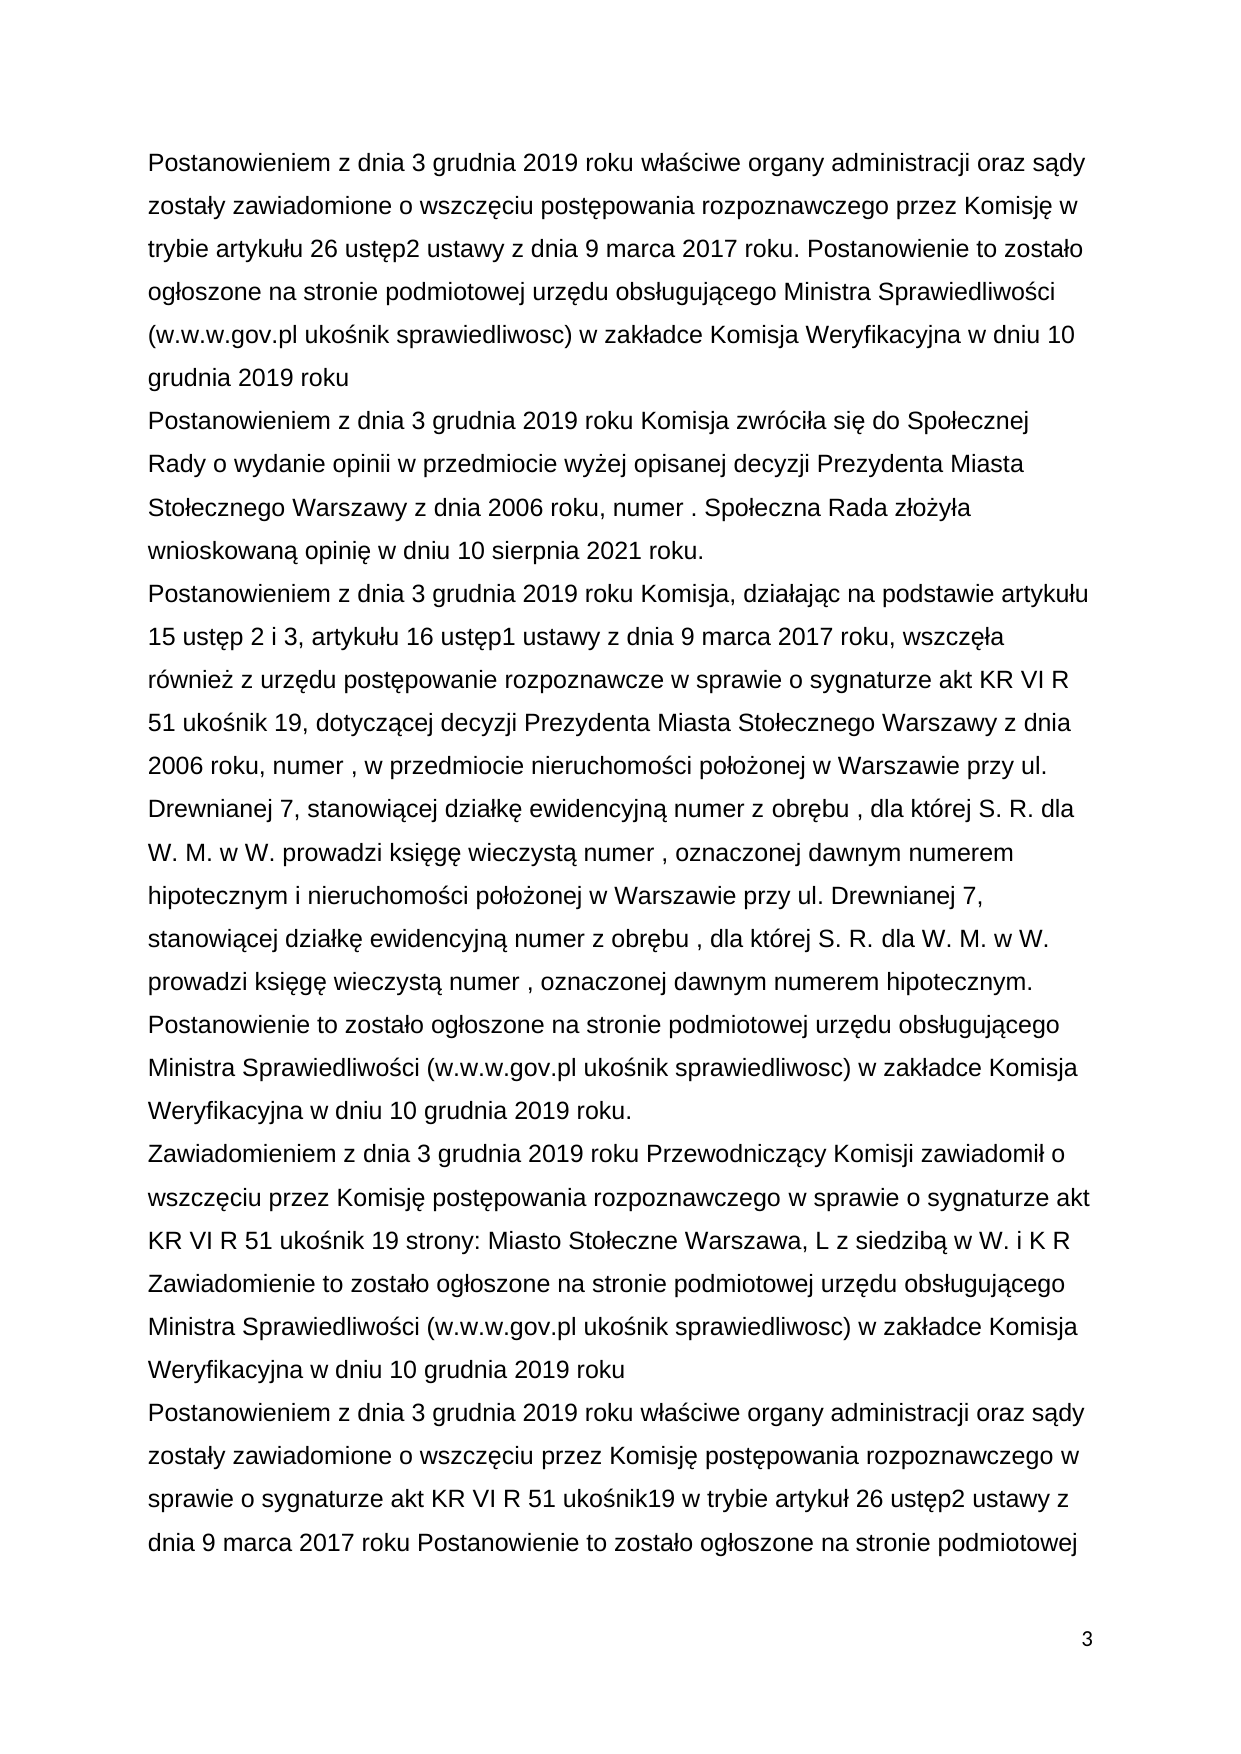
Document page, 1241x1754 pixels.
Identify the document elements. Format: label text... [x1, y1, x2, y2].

text Postanowieniem z dnia 3 grudnia 2019 roku Komisja, działając na podstawie artykułu 15 ustęp 2 i 3, artykułu 16 ustęp1 ustawy z dnia 9 marca 2017 roku, wszczęła również z urzędu postępowanie rozpoznawcze w sprawie o sygnaturze akt KR VI R 51 ukośnik 19, dotyczącej decyzji Prezydenta Miasta Stołecznego Warszawy z dnia 2006 roku, numer , w przedmiocie nieruchomości położonej w Warszawie przy ul. Drewnianej 7, stanowiącej działkę ewidencyjną numer z obrębu , dla której S. R. dla W. M. w W. prowadzi księgę wieczystą numer , oznaczonej dawnym numerem hipotecznym i nieruchomości położonej w Warszawie przy ul. Drewnianej 7, stanowiącej działkę ewidencyjną numer z obrębu , dla której S. R. dla W. M. w W. prowadzi księgę wieczystą numer , oznaczonej dawnym numerem hipotecznym. Postanowienie to zostało ogłoszone na stronie podmiotowej urzędu obsługującego Ministra Sprawiedliwości (w.w.w.gov.pl ukośnik sprawiedliwosc) w zakładce Komisja Weryfikacyjna w dniu 10 grudnia 2019 roku. [148, 579, 1093, 1125]
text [148, 1398, 1093, 1556]
text Postanowieniem z dnia 3 grudnia 2019 roku właściwe organy administracji oraz sądy zostały zawiadomione o wszczęciu postępowania rozpoznawczego przez Komisję w trybie artykułu 26 ustęp2 ustawy z dnia 9 marca 2017 roku. Postanowienie to zostało ogłoszone na stronie podmiotowej urzędu obsługującego Ministra Sprawiedliwości (w.w.w.gov.pl ukośnik sprawiedliwosc) w zakładce Komisja Weryfikacyjna w dniu 10 grudnia 2019 roku [148, 148, 1093, 392]
text Postanowieniem z dnia 3 grudnia 2019 roku Komisja zwróciła się do Społecznej Rady o wydanie opinii w przedmiocie wyżej opisanej decyzji Prezydenta Miasta Stołecznego Warszawy z dnia 2006 roku, numer . Społeczna Rada złożyła wnioskowaną opinię w dniu 10 sierpnia 2021 roku. [148, 406, 1093, 564]
text Zawiadomieniem z dnia 3 grudnia 2019 roku Przewodniczący Komisji zawiadomił o wszczęciu przez Komisję postępowania rozpoznawczego w sprawie o sygnaturze akt KR VI R 51 ukośnik 19 strony: Miasto Stołeczne Warszawa, L z siedzibą w W. i K R Zawiadomienie to zostało ogłoszone na stronie podmiotowej urzędu obsługującego Ministra Sprawiedliwości (w.w.w.gov.pl ukośnik sprawiedliwosc) w zakładce Komisja Weryfikacyjna w dniu 10 grudnia 2019 roku [148, 1139, 1093, 1384]
